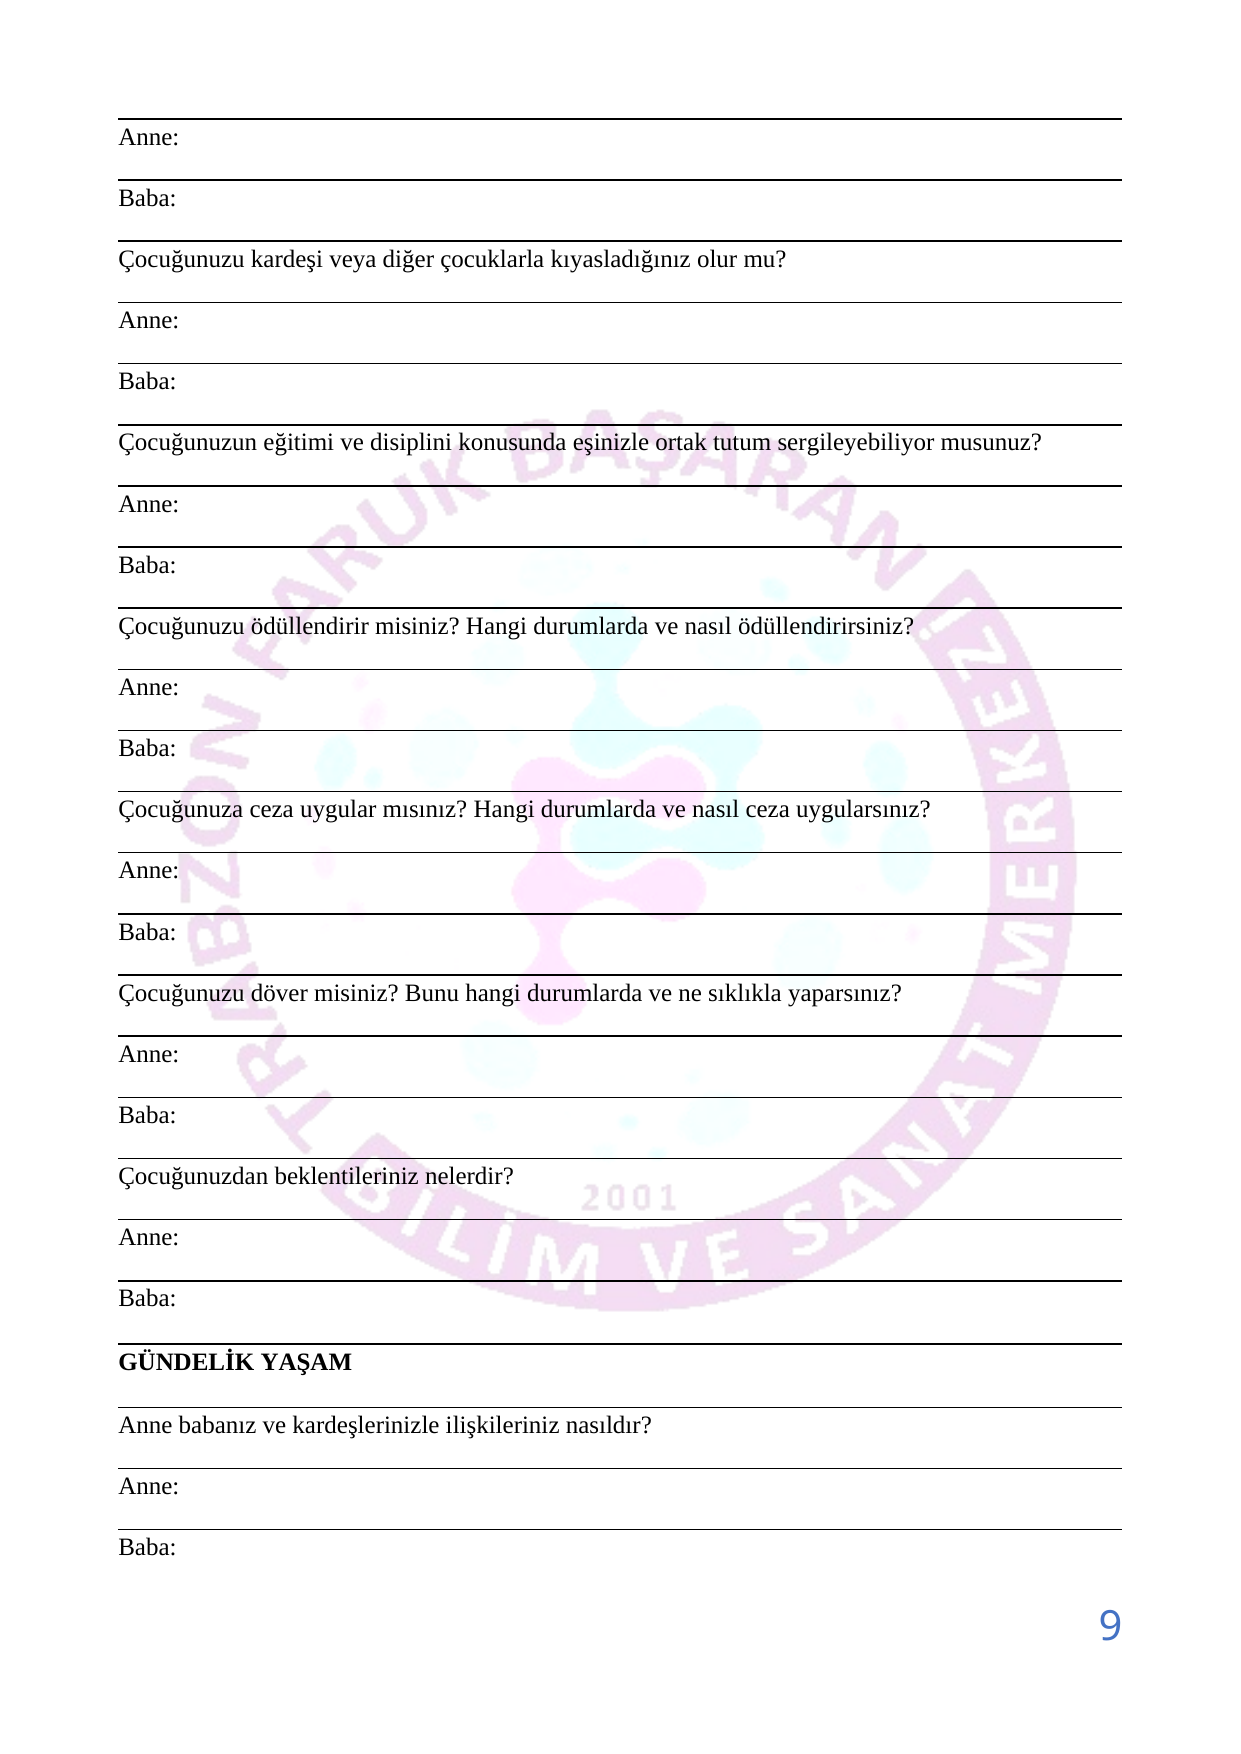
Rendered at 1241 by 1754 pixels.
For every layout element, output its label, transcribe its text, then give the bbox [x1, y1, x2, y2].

text Anne: [118, 670, 1122, 701]
text Baba: [118, 915, 1122, 945]
text Anne babanız ve kardeşlerinizle ilişkileriniz nasıldır? [118, 1408, 1122, 1439]
text Anne: [118, 303, 1122, 334]
text Çocuğunuzu döver misiniz? Bunu hangi durumlarda ve ne sıklıkla yaparsınız? [118, 976, 1122, 1007]
text Çocuğunuzdan beklentileriniz nelerdir? [118, 1159, 1122, 1190]
text Çocuğunuza ceza uygular mısınız? Hangi durumlarda ve nasıl ceza uygularsınız? [118, 792, 1122, 823]
text Çocuğunuzu kardeşi veya diğer çocuklarla kıyasladığınız olur mu? [118, 242, 1122, 273]
text Çocuğunuzu ödüllendirir misiniz? Hangi durumlarda ve nasıl ödüllendirirsiniz? [118, 609, 1122, 640]
text Baba: [118, 731, 1122, 762]
text Anne: [118, 487, 1122, 517]
text Baba: [118, 548, 1122, 578]
text GÜNDELİK YAŞAM [118, 1345, 1122, 1378]
text Anne: [118, 1220, 1122, 1251]
text Baba: [118, 1282, 1122, 1314]
text Anne: [118, 853, 1122, 884]
text Çocuğunuzun eğitimi ve disiplini konusunda eşinizle ortak tutum sergileyebiliyor musunuz? [118, 426, 1122, 456]
text Anne: [118, 1469, 1122, 1500]
text Baba: [118, 1098, 1122, 1129]
text Baba: [118, 181, 1122, 212]
text Baba: [118, 364, 1122, 395]
text Baba: [118, 1530, 1122, 1561]
text Anne: [118, 120, 1122, 151]
text Anne: [118, 1037, 1122, 1068]
